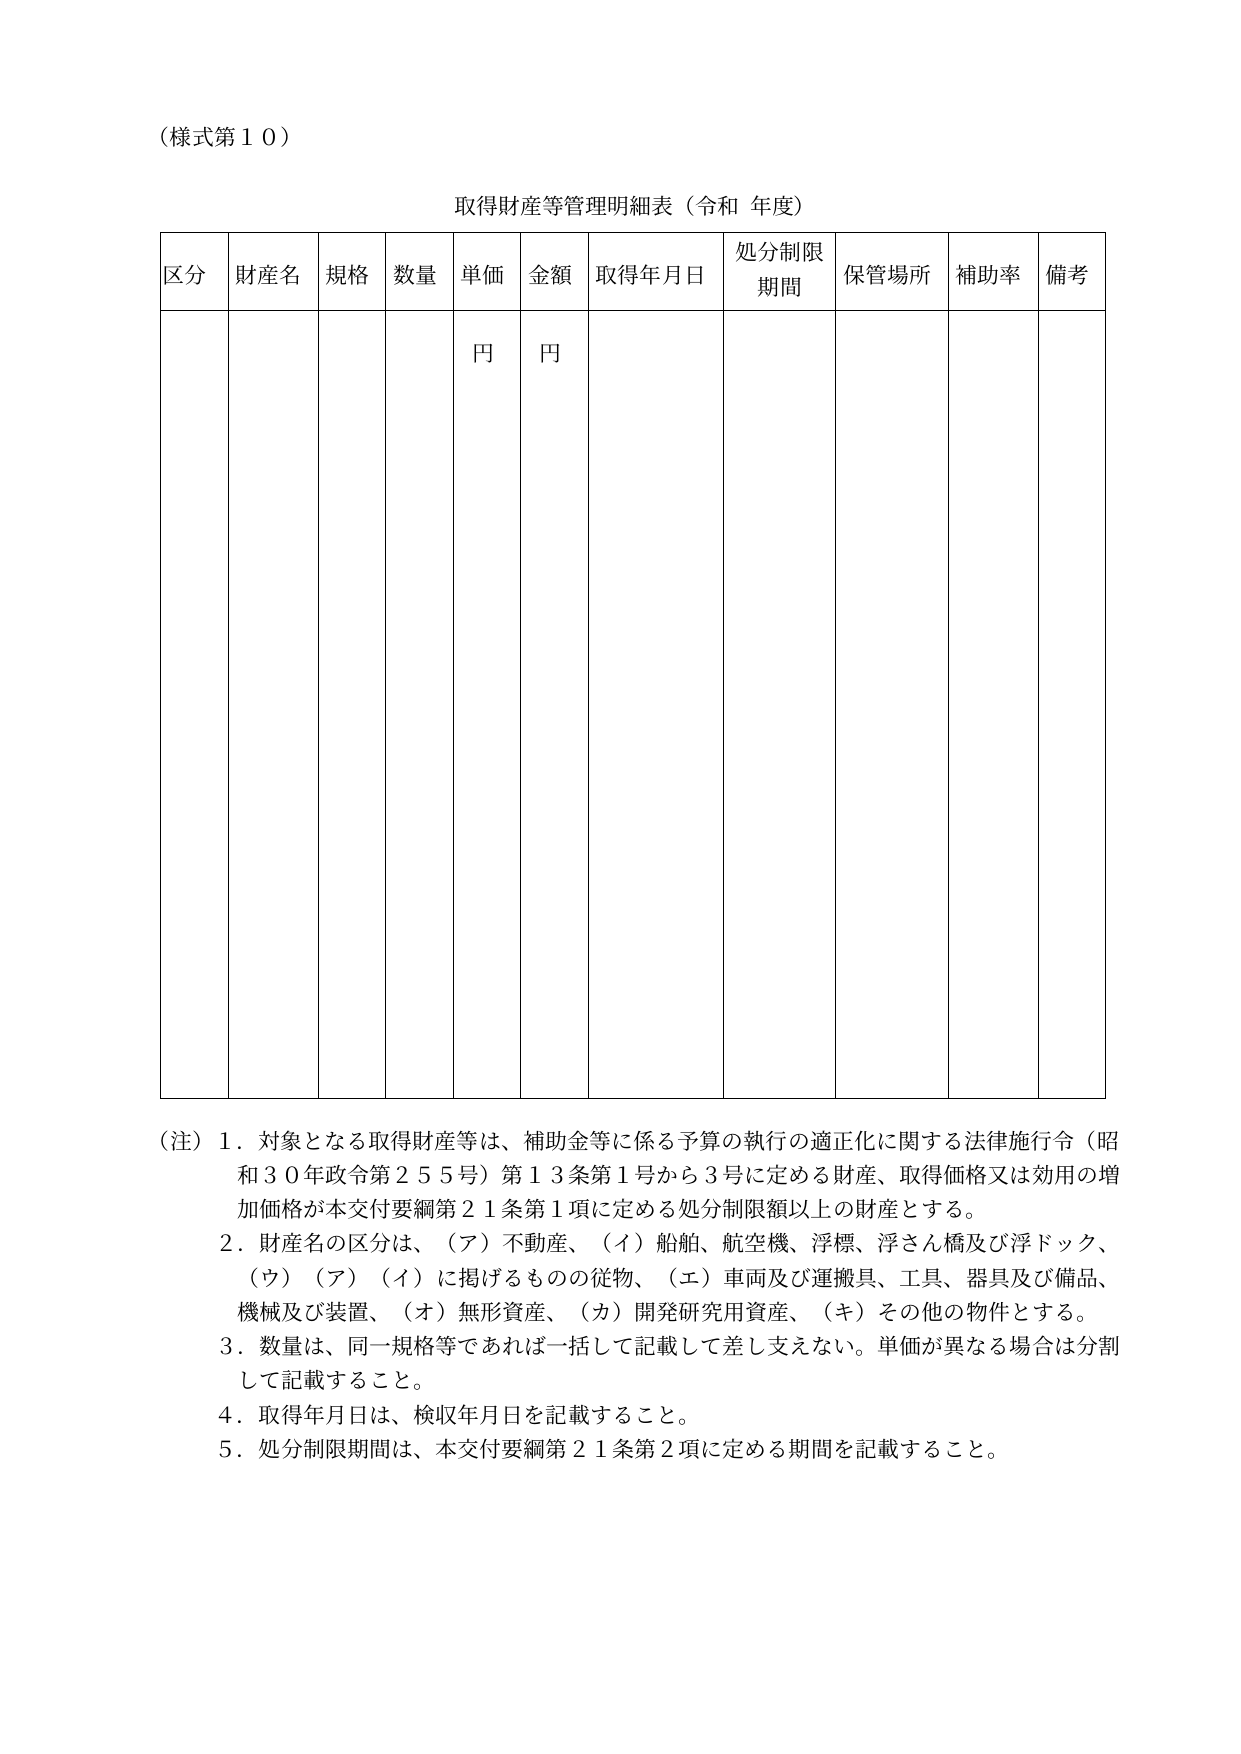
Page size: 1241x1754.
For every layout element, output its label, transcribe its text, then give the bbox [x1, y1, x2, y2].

text （様式第１０） [148, 118, 1122, 152]
table_cell 円 [454, 311, 520, 1098]
table_header 数量 [386, 233, 453, 310]
table_cell [161, 311, 228, 1098]
text （注）１．対象となる取得財産等は、補助金等に係る予算の執行の適正化に関する法律施行令（昭和３０年政令第２５５号）第１３条第１号から３号に定める財産、取得価格又は効用の増加価格が本交付要綱第２１条第１項に定める処分制限額以上の財産とする。 [148, 1122, 1122, 1224]
table_cell [229, 311, 318, 1098]
table_header 取得年月日 [589, 233, 723, 310]
table_header 単価 [454, 233, 520, 310]
table_header 区分 [161, 233, 228, 310]
table_header 処分制限期間 [724, 233, 835, 310]
text ３．数量は、同一規格等であれば一括して記載して差し支えない。単価が異なる場合は分割して記載すること。 [215, 1327, 1122, 1396]
table_cell [836, 311, 948, 1098]
text 取得財産等管理明細表（令和 年度） [148, 187, 1122, 221]
text ２．財産名の区分は、（ア）不動産、（イ）船舶、航空機、浮標、浮さん橋及び浮ドック、（ウ）（ア）（イ）に掲げるものの従物、（エ）車両及び運搬具、工具、器具及び備品、機械及び装置、（オ）無形資産、（カ）開発研究用資産、（キ）その他の物件とする。 [215, 1224, 1122, 1327]
text ５．処分制限期間は、本交付要綱第２１条第２項に定める期間を記載すること。 [148, 1430, 1122, 1464]
table_header 財産名 [229, 233, 318, 310]
table_header 備考 [1039, 233, 1105, 310]
table_cell [724, 311, 835, 1098]
table_header 金額 [521, 233, 588, 310]
table_cell [319, 311, 385, 1098]
table_header 保管場所 [836, 233, 948, 310]
table_cell [949, 311, 1038, 1098]
table_header 補助率 [949, 233, 1038, 310]
table_cell 円 [521, 311, 588, 1098]
table_header 規格 [319, 233, 385, 310]
text ４．取得年月日は、検収年月日を記載すること。 [148, 1396, 1122, 1430]
table_cell [386, 311, 453, 1098]
table_cell [589, 311, 723, 1098]
table_cell [1039, 311, 1105, 1098]
